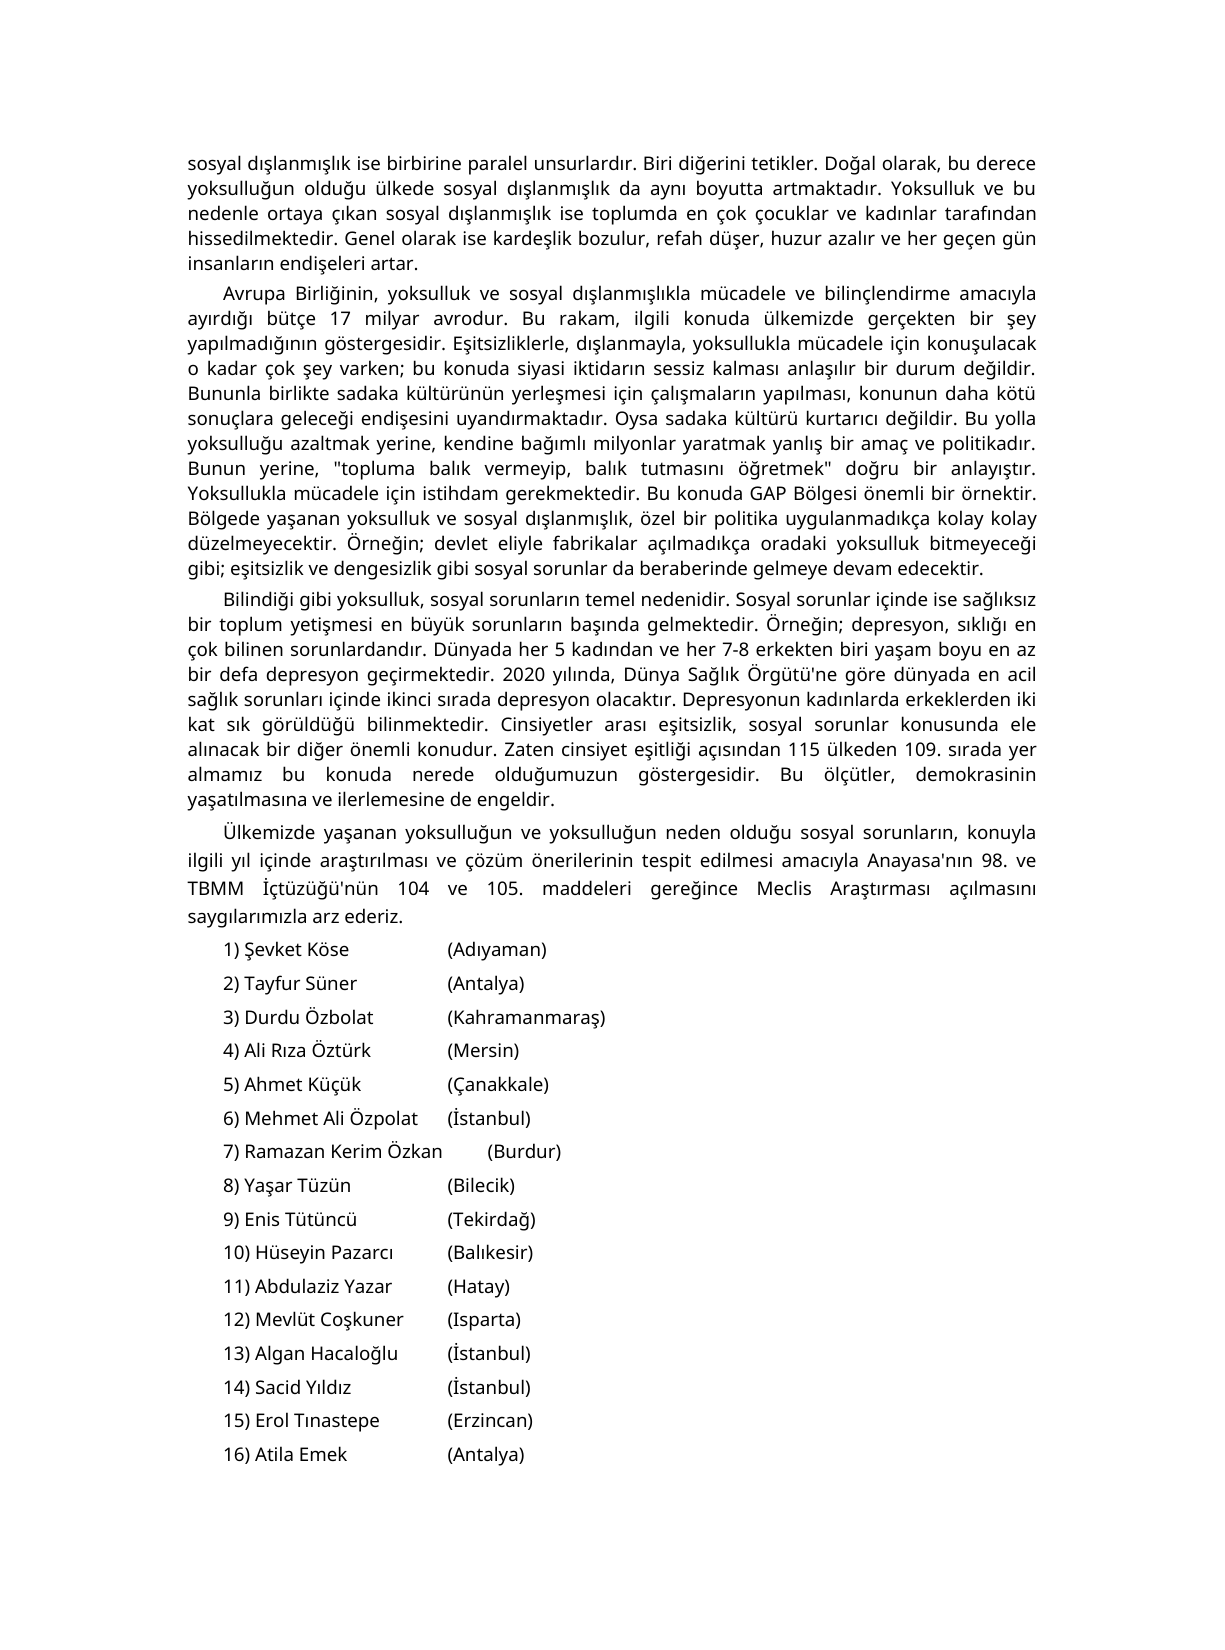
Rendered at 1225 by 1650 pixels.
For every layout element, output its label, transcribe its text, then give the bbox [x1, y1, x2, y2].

text 7) Ramazan Kerim Özkan (Burdur) [187, 1136, 1037, 1164]
text 4) Ali Rıza Öztürk (Mersin) [187, 1036, 1037, 1063]
text 2) Tayfur Süner (Antalya) [187, 968, 1037, 996]
text 16) Atila Emek (Antalya) [187, 1439, 1037, 1467]
text 15) Erol Tınastepe (Erzincan) [187, 1406, 1037, 1433]
text Bilindiği gibi yoksulluk, sosyal sorunların temel nedenidir. Sosyal sorunlar içinde ise sağlıksız bir toplum yetişmesi en büyük sorunların başında gelmektedir. Örneğin; depresyon, sıklığı en çok bilinen sorunlardandır. Dünyada her 5 kadından ve her 7-8 erkekten biri yaşam boyu en az bir defa depresyon geçirmektedir. 2020 yılında, Dünya Sağlık Örgütü'ne göre dünyada en acil sağlık sorunları içinde ikinci sırada depresyon olacaktır. Depresyonun kadınlarda erkeklerden iki kat sık görüldüğü bilinmektedir. Cinsiyetler arası eşitsizlik, sosyal sorunlar konusunda ele alınacak bir diğer önemli konudur. Zaten cinsiyet eşitliği açısından 115 ülkeden 109. sırada yer almamız bu konuda nerede olduğumuzun göstergesidir. Bu ölçütler, demokrasinin yaşatılmasına ve ilerlemesine de engeldir. [187, 587, 1037, 812]
text 11) Abdulaziz Yazar (Hatay) [187, 1271, 1037, 1299]
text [187, 150, 1037, 275]
text 3) Durdu Özbolat (Kahramanmaraş) [187, 1002, 1037, 1030]
text 14) Sacid Yıldız (İstanbul) [187, 1372, 1037, 1400]
text 5) Ahmet Küçük (Çanakkale) [187, 1069, 1037, 1097]
text 9) Enis Tütüncü (Tekirdağ) [187, 1204, 1037, 1232]
text 12) Mevlüt Coşkuner (Isparta) [187, 1305, 1037, 1332]
text 10) Hüseyin Pazarcı (Balıkesir) [187, 1237, 1037, 1265]
text Avrupa Birliğinin, yoksulluk ve sosyal dışlanmışlıkla mücadele ve bilinçlendirme amacıyla ayırdığı bütçe 17 milyar avrodur. Bu rakam, ilgili konuda ülkemizde gerçekten bir şey yapılmadığının göstergesidir. Eşitsizliklerle, dışlanmayla, yoksullukla mücadele için konuşulacak o kadar çok şey varken; bu konuda siyasi iktidarın sessiz kalması anlaşılır bir durum değildir. Bununla birlikte sadaka kültürünün yerleşmesi için çalışmaların yapılması, konunun daha kötü sonuçlara geleceği endişesini uyandırmaktadır. Oysa sadaka kültürü kurtarıcı değildir. Bu yolla yoksulluğu azaltmak yerine, kendine bağımlı milyonlar yaratmak yanlış bir amaç ve politikadır. Bunun yerine, "topluma balık vermeyip, balık tutmasını öğretmek" doğru bir anlayıştır. Yoksullukla mücadele için istihdam gerekmektedir. Bu konuda GAP Bölgesi önemli bir örnektir. Bölgede yaşanan yoksulluk ve sosyal dışlanmışlık, özel bir politika uygulanmadıkça kolay kolay düzelmeyecektir. Örneğin; devlet eliyle fabrikalar açılmadıkça oradaki yoksulluk bitmeyeceği gibi; eşitsizlik ve dengesizlik gibi sosyal sorunlar da beraberinde gelmeye devam edecektir. [187, 281, 1037, 581]
text 6) Mehmet Ali Özpolat (İstanbul) [187, 1103, 1037, 1131]
text Ülkemizde yaşanan yoksulluğun ve yoksulluğun neden olduğu sosyal sorunların, konuyla ilgili yıl içinde araştırılması ve çözüm önerilerinin tespit edilmesi amacıyla Anayasa'nın 98. ve TBMM İçtüzüğü'nün 104 ve 105. maddeleri gereğince Meclis Araştırması açılmasını saygılarımızla arz ederiz. [187, 817, 1037, 929]
text 1) Şevket Köse (Adıyaman) [187, 934, 1037, 962]
text 13) Algan Hacaloğlu (İstanbul) [187, 1338, 1037, 1366]
text 8) Yaşar Tüzün (Bilecik) [187, 1170, 1037, 1198]
